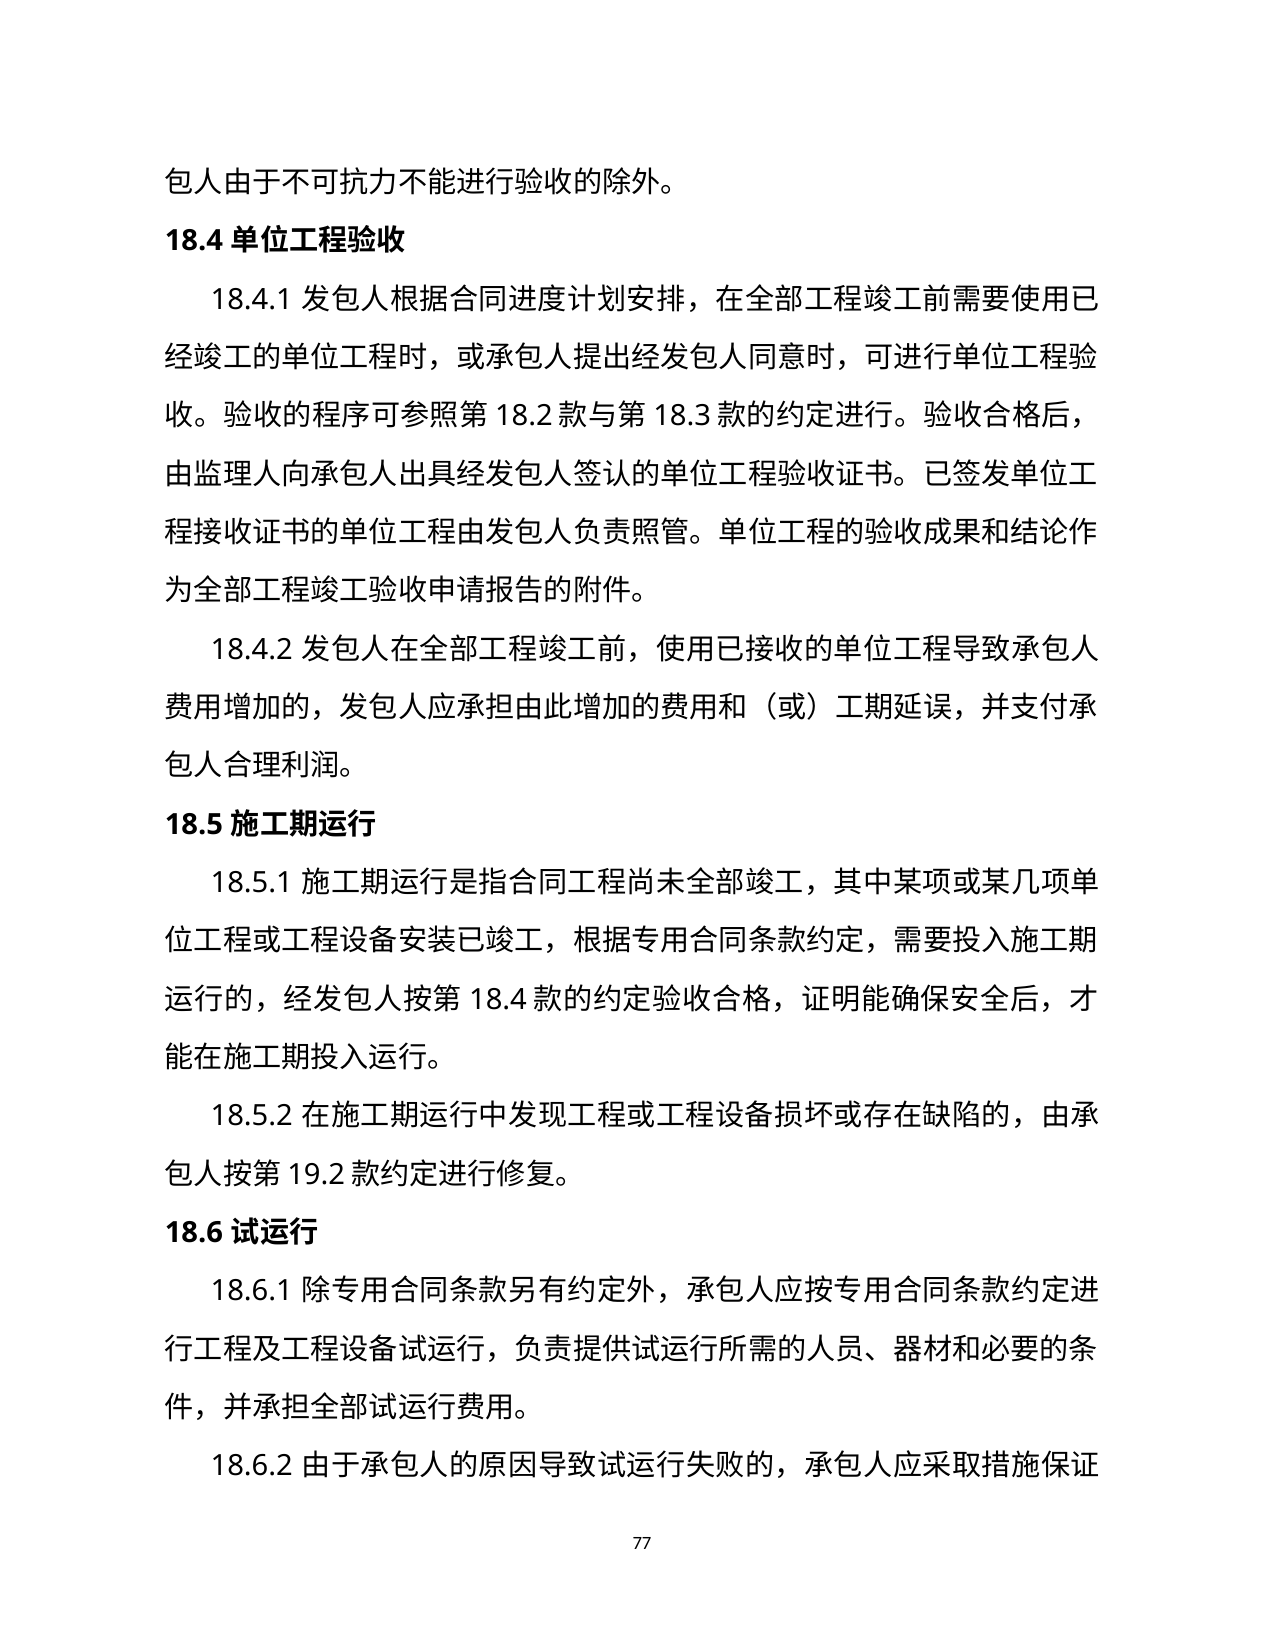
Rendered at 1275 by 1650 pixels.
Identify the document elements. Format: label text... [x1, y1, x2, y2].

text 18.4.2 发包人在全部工程竣工前，使用已接收的单位工程导致承包人费用增加的，发包人应承担由此增加的费用和（或）工期延误，并支付承包人合理利润。 [164, 612, 1100, 787]
text 18.4.1 发包人根据合同进度计划安排，在全部工程竣工前需要使用已经竣工的单位工程时，或承包人提出经发包人同意时，可进行单位工程验收。验收的程序可参照第18.2款与第18.3款的约定进行。验收合格后，由监理人向承包人出具经发包人签认的单位工程验收证书。已签发单位工程接收证书的单位工程由发包人负责照管。单位工程的验收成果和结论作为全部工程竣工验收申请报告的附件。 [164, 262, 1100, 612]
text 18.6.1 除专用合同条款另有约定外，承包人应按专用合同条款约定进行工程及工程设备试运行，负责提供试运行所需的人员、器材和必要的条件，并承担全部试运行费用。 [164, 1254, 1100, 1429]
text 18.4 单位工程验收 [164, 204, 1100, 262]
text 18.6 试运行 [164, 1196, 1100, 1254]
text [164, 146, 1100, 204]
text 18.5.2 在施工期运行中发现工程或工程设备损坏或存在缺陷的，由承包人按第19.2款约定进行修复。 [164, 1079, 1100, 1196]
text 18.5.1 施工期运行是指合同工程尚未全部竣工，其中某项或某几项单位工程或工程设备安装已竣工，根据专用合同条款约定，需要投入施工期运行的，经发包人按第18.4款的约定验收合格，证明能确保安全后，才能在施工期投入运行。 [164, 846, 1100, 1079]
text 18.5 施工期运行 [164, 787, 1100, 846]
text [164, 1429, 1100, 1487]
